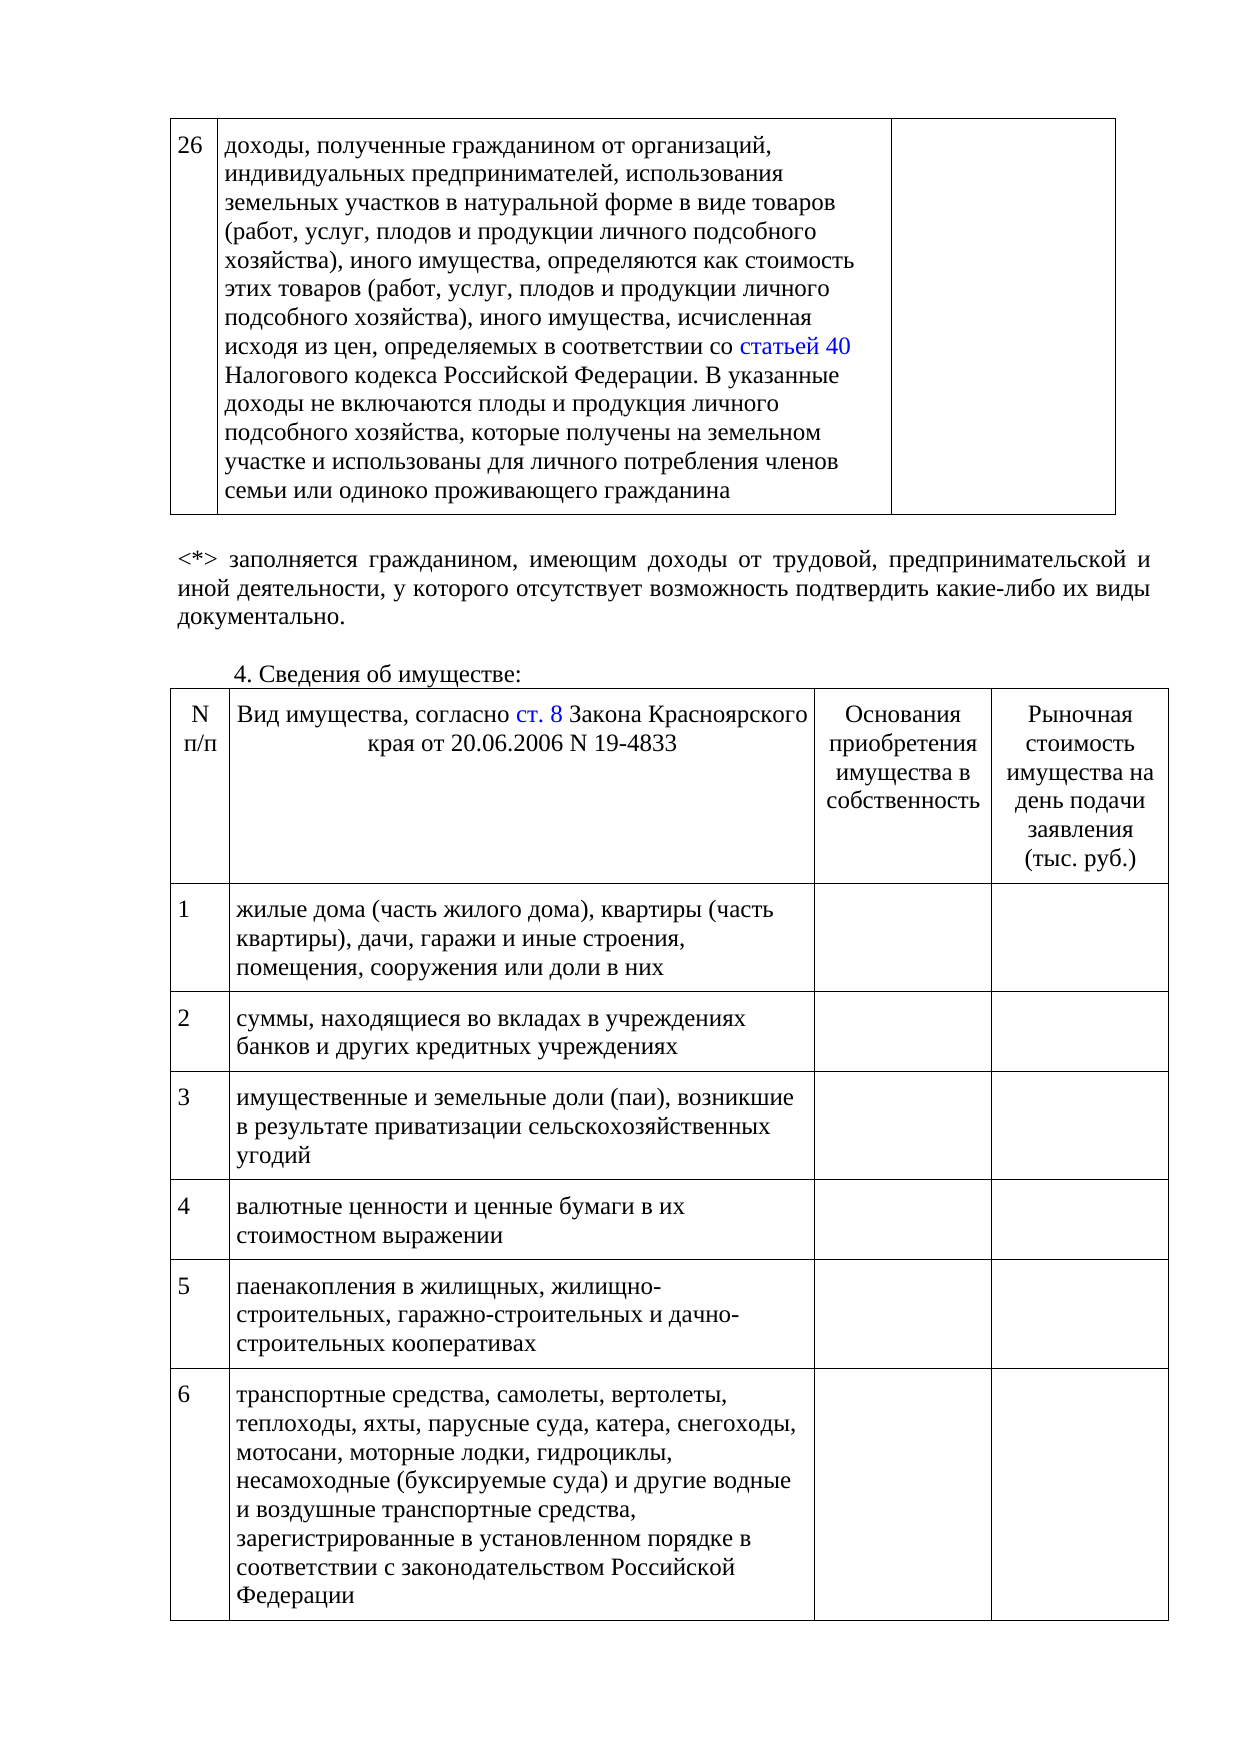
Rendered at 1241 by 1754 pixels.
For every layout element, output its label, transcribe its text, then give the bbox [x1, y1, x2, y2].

table_cell [992, 884, 1168, 991]
table_header N п/п [171, 689, 229, 882]
table_cell имущественные и земельные доли (паи), возникшие в результате приватизации сельскохозяйственных угодий [230, 1072, 814, 1179]
table_cell 2 [171, 992, 229, 1071]
table_cell [815, 992, 991, 1071]
table_cell паенакопления в жилищных, жилищно-строительных, гаражно-строительных и дачно-строительных кооперативах [230, 1260, 814, 1368]
table_cell [892, 119, 1115, 514]
table_header Рыночная стоимость имущества на день подачи заявления (тыс. руб.) [992, 689, 1168, 882]
table_cell [992, 1180, 1168, 1259]
table_cell [992, 1369, 1168, 1620]
table_cell 4 [171, 1180, 229, 1259]
table_cell 5 [171, 1260, 229, 1368]
table_cell транспортные средства, самолеты, вертолеты, теплоходы, яхты, парусные суда, катера, снегоходы, мотосани, моторные лодки, гидроциклы, несамоходные (буксируемые суда) и другие водные и воздушные транспортные средства, зарегистрированные в установленном порядке в соответствии с законодательством Российской Федерации [230, 1369, 814, 1620]
table_cell [992, 1260, 1168, 1368]
table_cell [815, 1180, 991, 1259]
table_cell 3 [171, 1072, 229, 1179]
table_cell [815, 1369, 991, 1620]
table_cell [992, 1072, 1168, 1179]
table_cell [992, 992, 1168, 1071]
table_cell [815, 884, 991, 991]
table_cell доходы, полученные гражданином от организаций, индивидуальных предпринимателей, использования земельных участков в натуральной форме в виде товаров (работ, услуг, плодов и продукции личного подсобного хозяйства), иного имущества, определяются как стоимость этих товаров (работ, услуг, плодов и продукции личного подсобного хозяйства), иного имущества, исчисленная исходя из цен, определяемых в соответствии со статьей 40 Налогового кодекса Российской Федерации. В указанные доходы не включаются плоды и продукция личного подсобного хозяйства, которые получены на земельном участке и использованы для личного потребления членов семьи или одиноко проживающего гражданина [218, 119, 891, 514]
text <*> заполняется гражданином, имеющим доходы от трудовой, предпринимательской и иной деятельности, у которого отсутствует возможность подтвердить какие-либо их виды документально. [177, 544, 1152, 630]
table_cell 26 [171, 119, 217, 514]
table_header Вид имущества, согласно ст. 8 Закона Красноярского края от 20.06.2006 N 19-4833 [230, 689, 814, 882]
table_header Основания приобретения имущества в собственность [815, 689, 991, 882]
table_cell суммы, находящиеся во вкладах в учреждениях банков и других кредитных учреждениях [230, 992, 814, 1071]
table_cell 6 [171, 1369, 229, 1620]
table_cell [815, 1072, 991, 1179]
table_cell 1 [171, 884, 229, 991]
text 4. Сведения об имуществе: [177, 659, 1152, 688]
table_cell валютные ценности и ценные бумаги в их стоимостном выражении [230, 1180, 814, 1259]
table_cell жилые дома (часть жилого дома), квартиры (часть квартиры), дачи, гаражи и иные строения, помещения, сооружения или доли в них [230, 884, 814, 991]
table_cell [815, 1260, 991, 1368]
